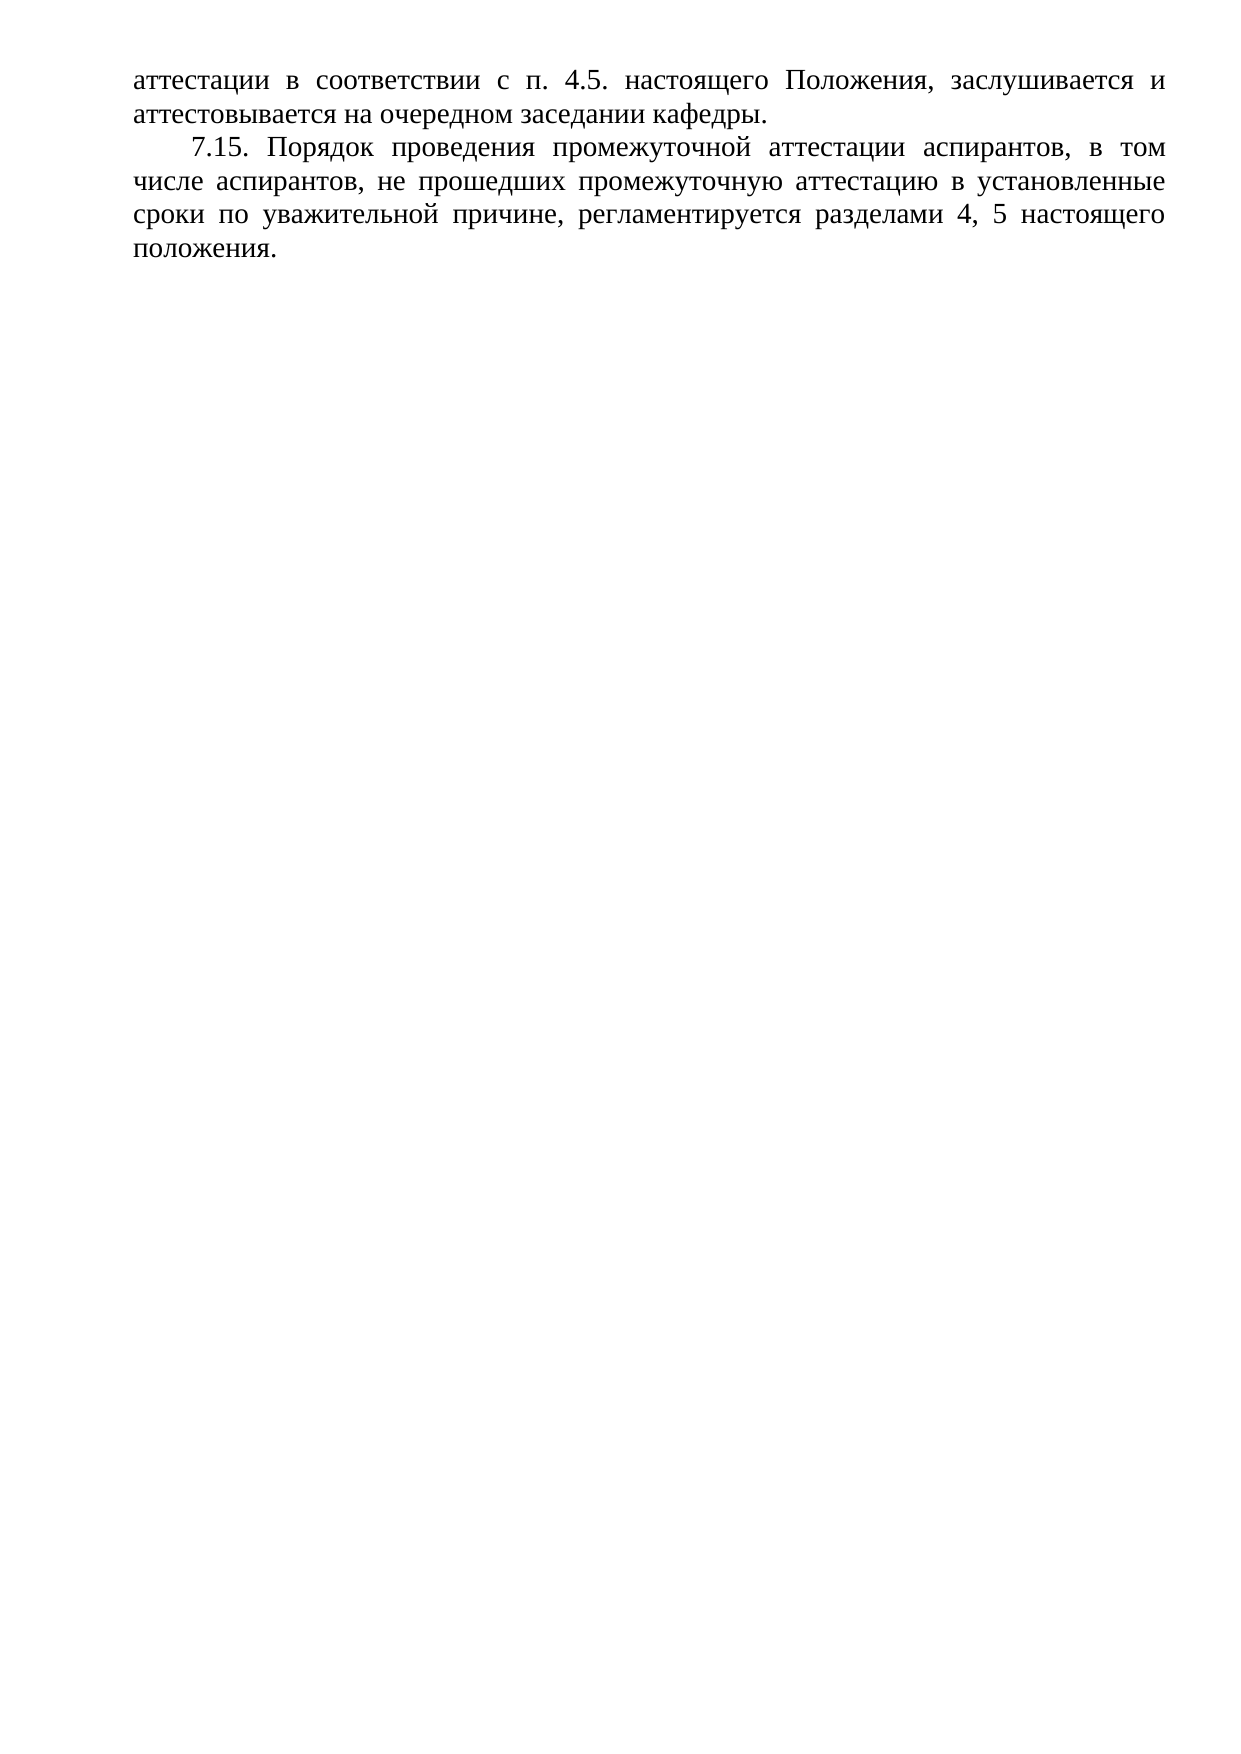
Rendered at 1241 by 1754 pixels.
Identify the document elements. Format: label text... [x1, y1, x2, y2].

text 7.15. Порядок проведения промежуточной аттестации аспирантов, в том числе аспирантов, не прошедших промежуточную аттестацию в установленные сроки по уважительной причине, регламентируется разделами 4, 5 настоящего положения. [133, 129, 1167, 264]
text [133, 62, 1167, 129]
